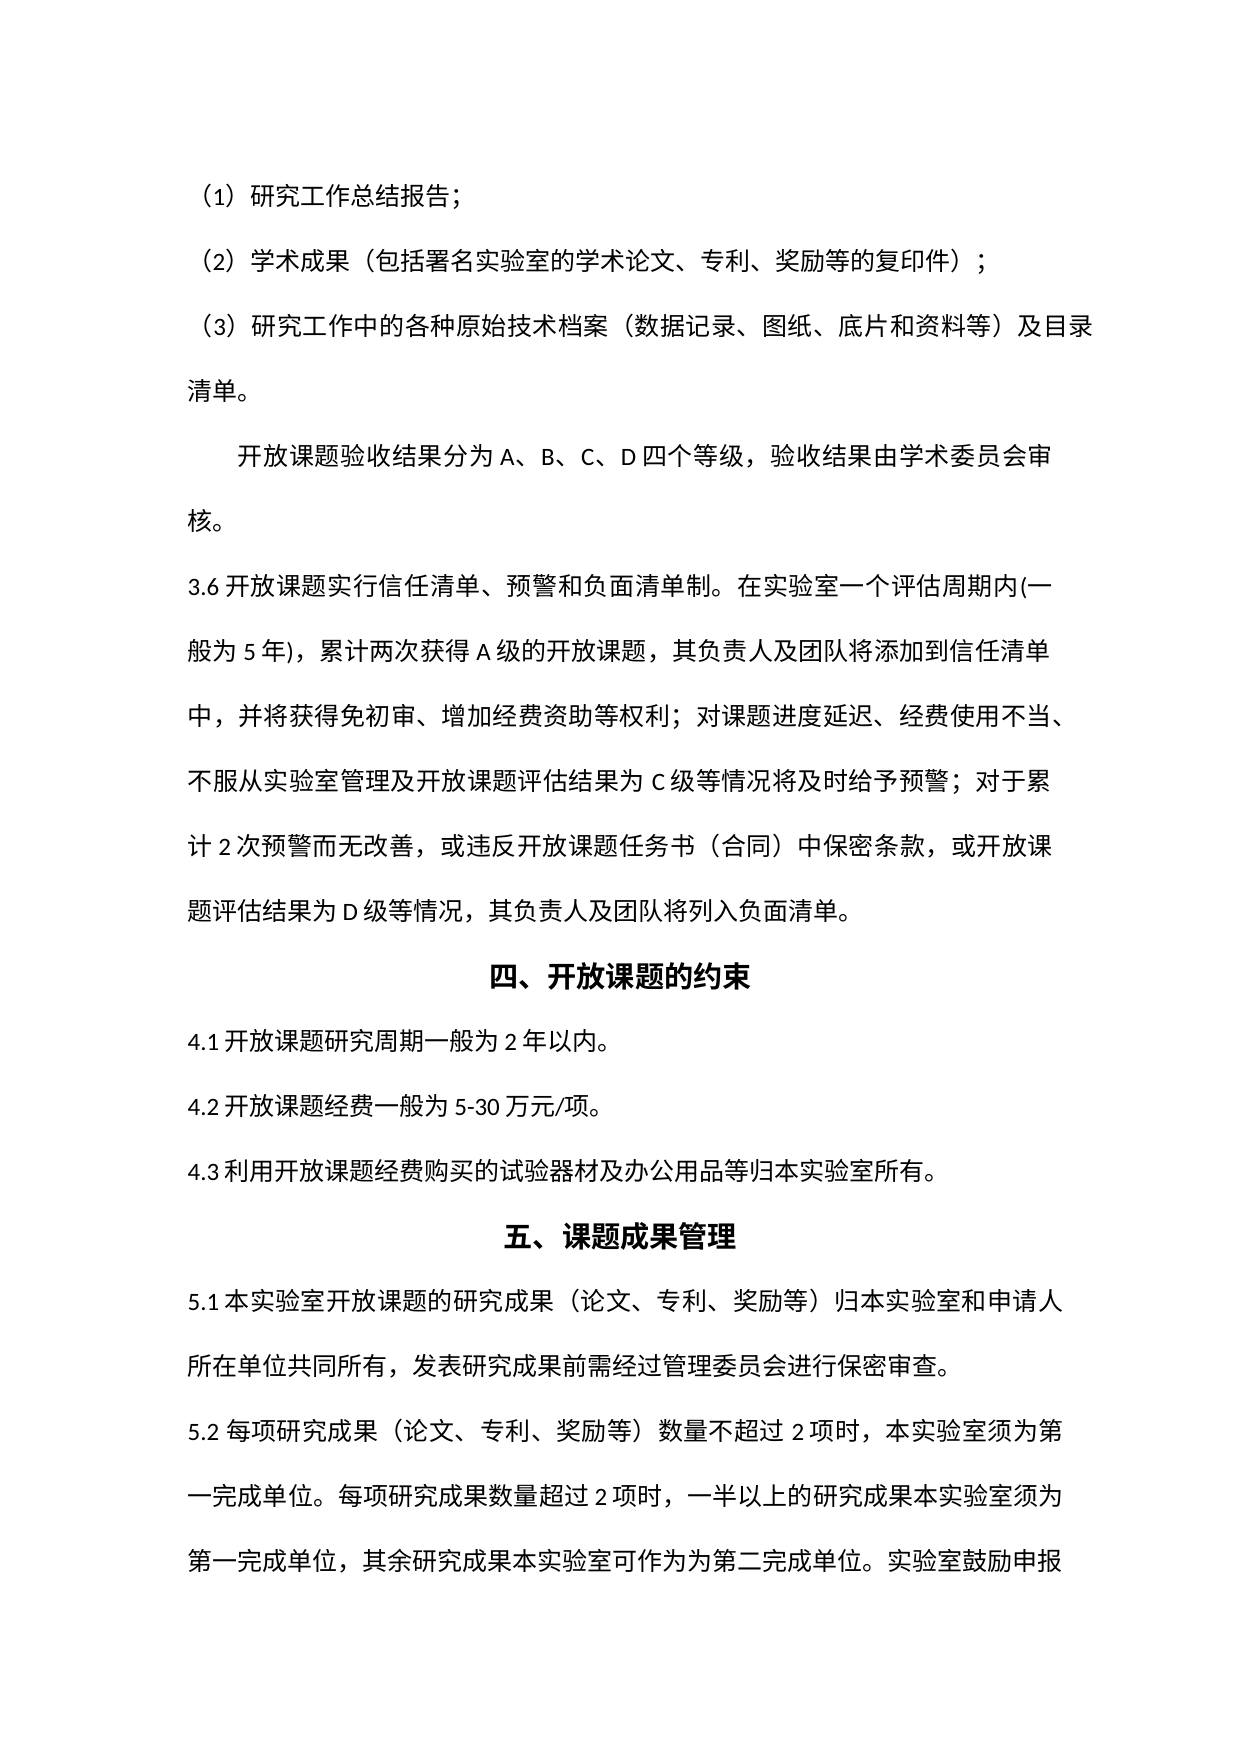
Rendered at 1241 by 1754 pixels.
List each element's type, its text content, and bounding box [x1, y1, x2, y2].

text 4.2开放课题经费一般为5-30万元/项。 [187, 1072, 1053, 1137]
text 4.3利用开放课题经费购买的试验器材及办公用品等归本实验室所有。 [187, 1137, 1053, 1202]
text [187, 1397, 1064, 1592]
text 5.1本实验室开放课题的研究成果（论文、专利、奖励等）归本实验室和申请人所在单位共同所有，发表研究成果前需经过管理委员会进行保密审查。 [187, 1267, 1064, 1397]
text 五、课题成果管理 [187, 1202, 1053, 1267]
text 4.1开放课题研究周期一般为2年以内。 [187, 1007, 1053, 1072]
text 开放课题验收结果分为A、B、C、D四个等级，验收结果由学术委员会审核。 [187, 422, 1053, 552]
text （1）研究工作总结报告； （2）学术成果（包括署名实验室的学术论文、专利、奖励等的复印件）； （3）研究工作中的各种原始技术档案（数据记录、图纸、底片和资料等）及目录清单。 [187, 162, 1094, 422]
text 四、开放课题的约束 [187, 942, 1053, 1007]
text 3.6开放课题实行信任清单、预警和负面清单制。在实验室一个评估周期内(一般为5年)，累计两次获得A级的开放课题，其负责人及团队将添加到信任清单中，并将获得免初审、增加经费资助等权利；对课题进度延迟、经费使用不当、不服从实验室管理及开放课题评估结果为C级等情况将及时给予预警；对于累计2次预警而无改善，或违反开放课题任务书（合同）中保密条款，或开放课题评估结果为D级等情况，其负责人及团队将列入负面清单。 [187, 552, 1053, 942]
